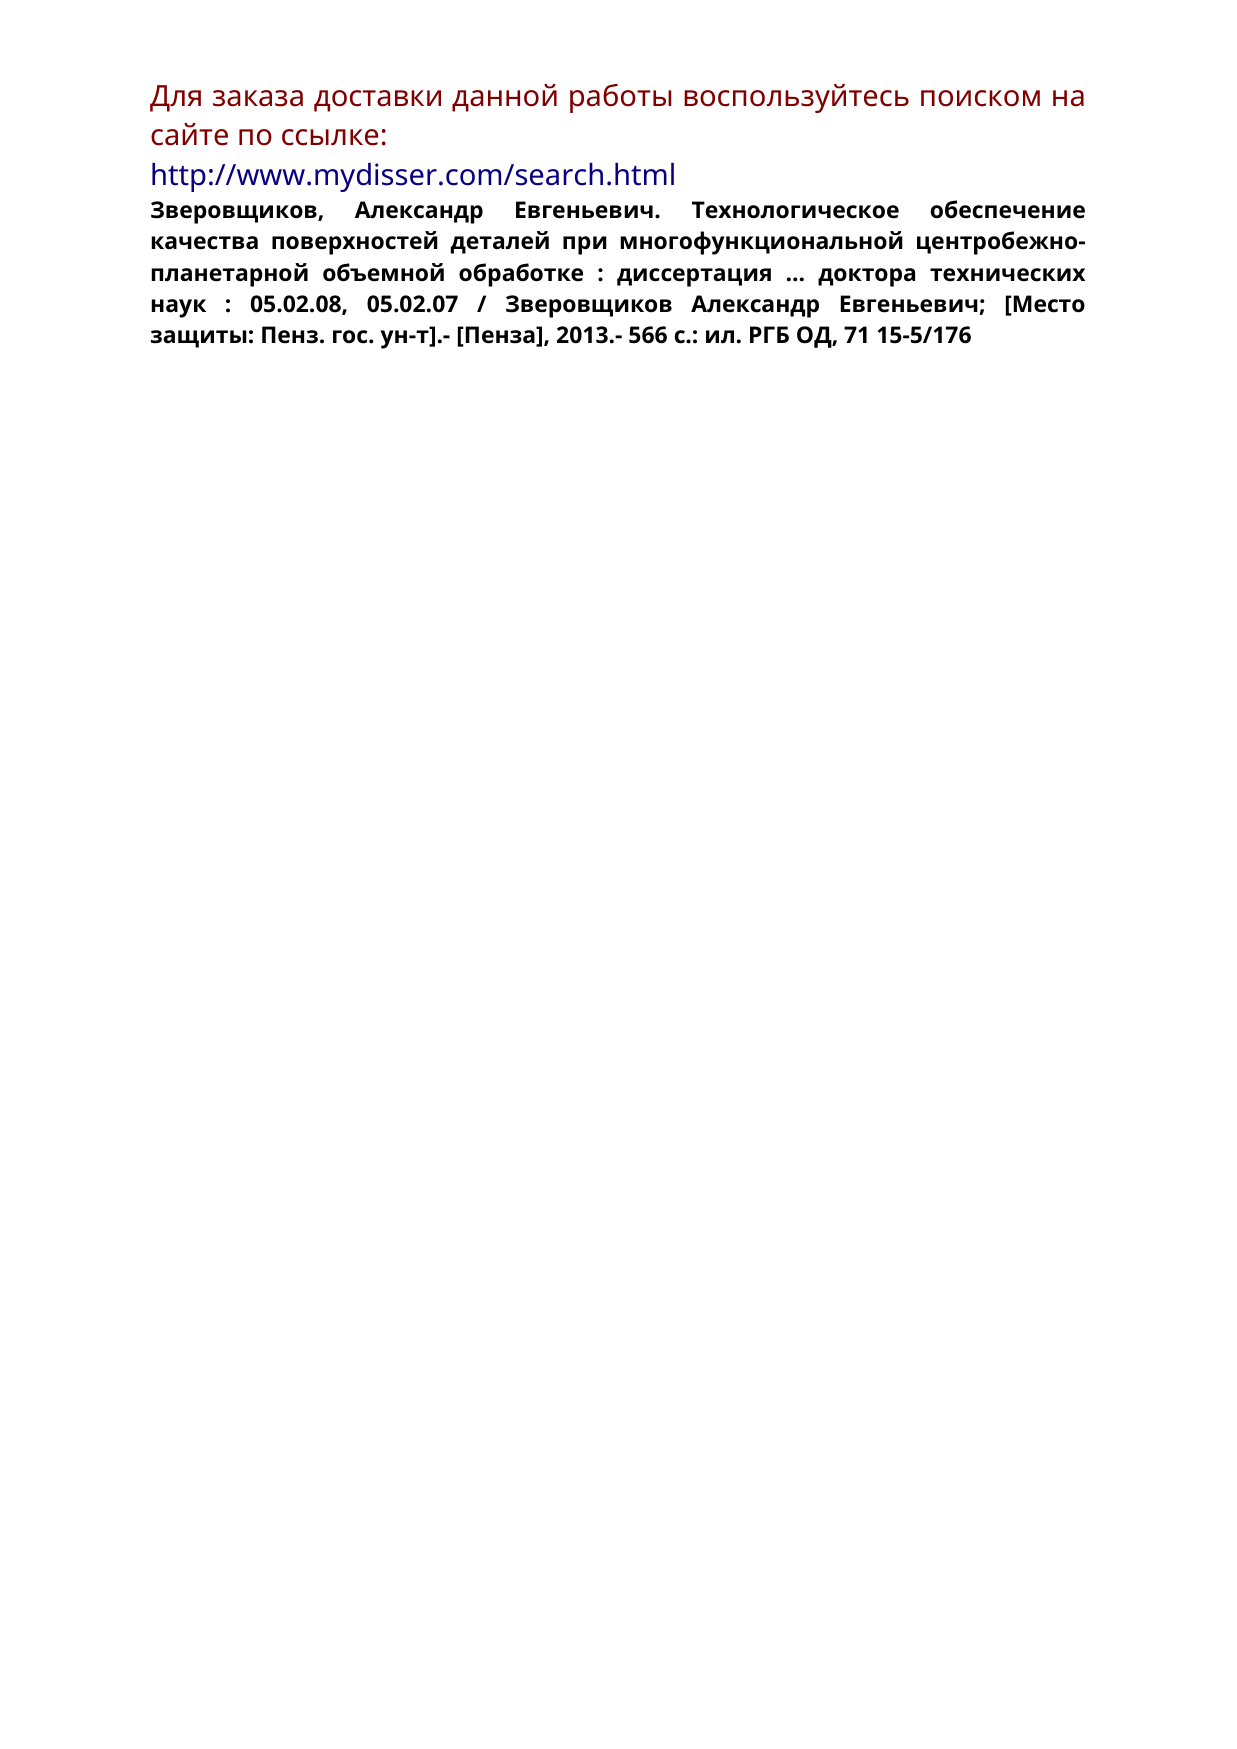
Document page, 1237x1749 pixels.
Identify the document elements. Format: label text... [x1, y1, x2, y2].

text Зверовщиков, Александр Евгеньевич. Технологическое обеспечение качества поверхностей деталей при многофункциональной центробежно-планетарной объемной обработке : диссертация ... доктора технических наук : 05.02.08, 05.02.07 / Зверовщиков Александр Евгеньевич; [Место защиты: Пенз. гос. ун-т].- [Пенза], 2013.- 566 с.: ил. РГБ ОД, 71 15-5/176 [150, 194, 1086, 350]
